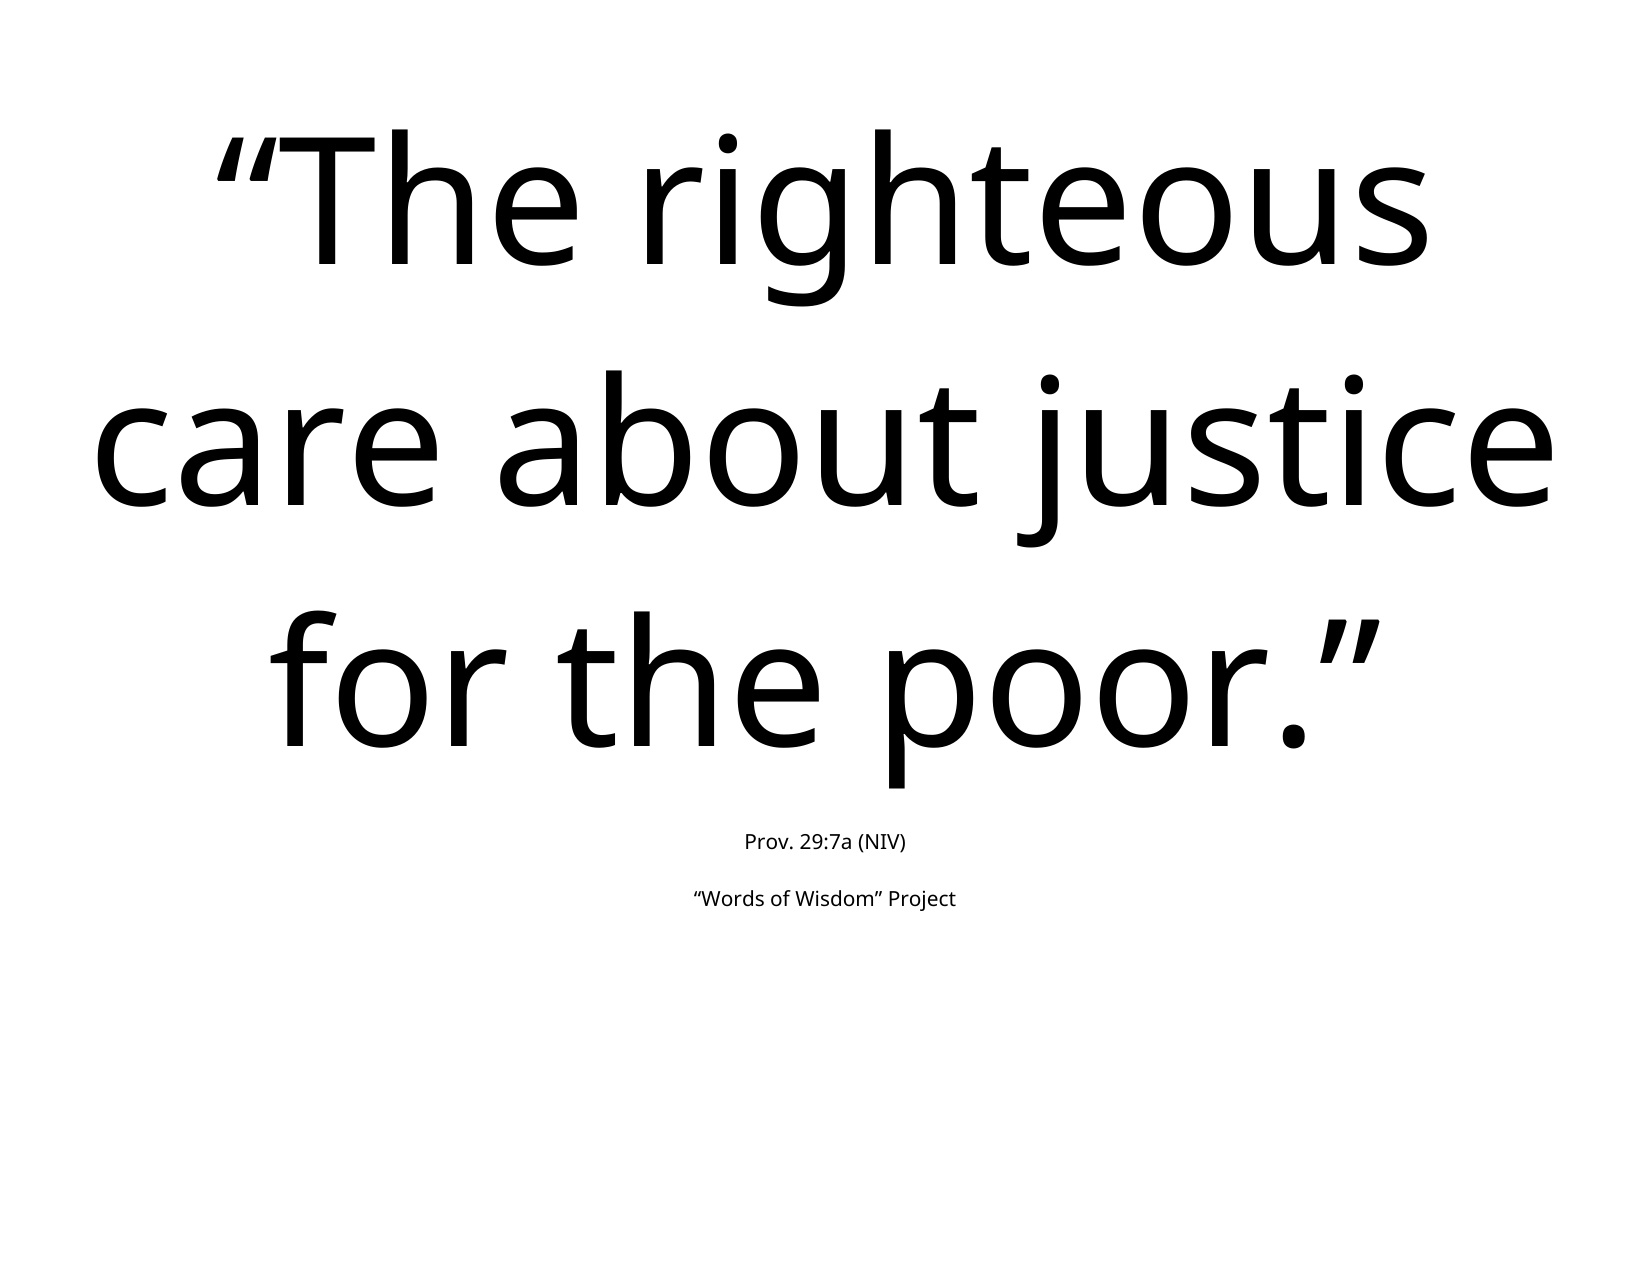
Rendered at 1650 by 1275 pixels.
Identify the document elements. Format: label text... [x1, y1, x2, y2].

text “Words of Wisdom” Project [75, 884, 1575, 912]
text “The righteous care about justice for the poor.” [75, 75, 1575, 799]
text Prov. 29:7a (NIV) [75, 827, 1575, 856]
